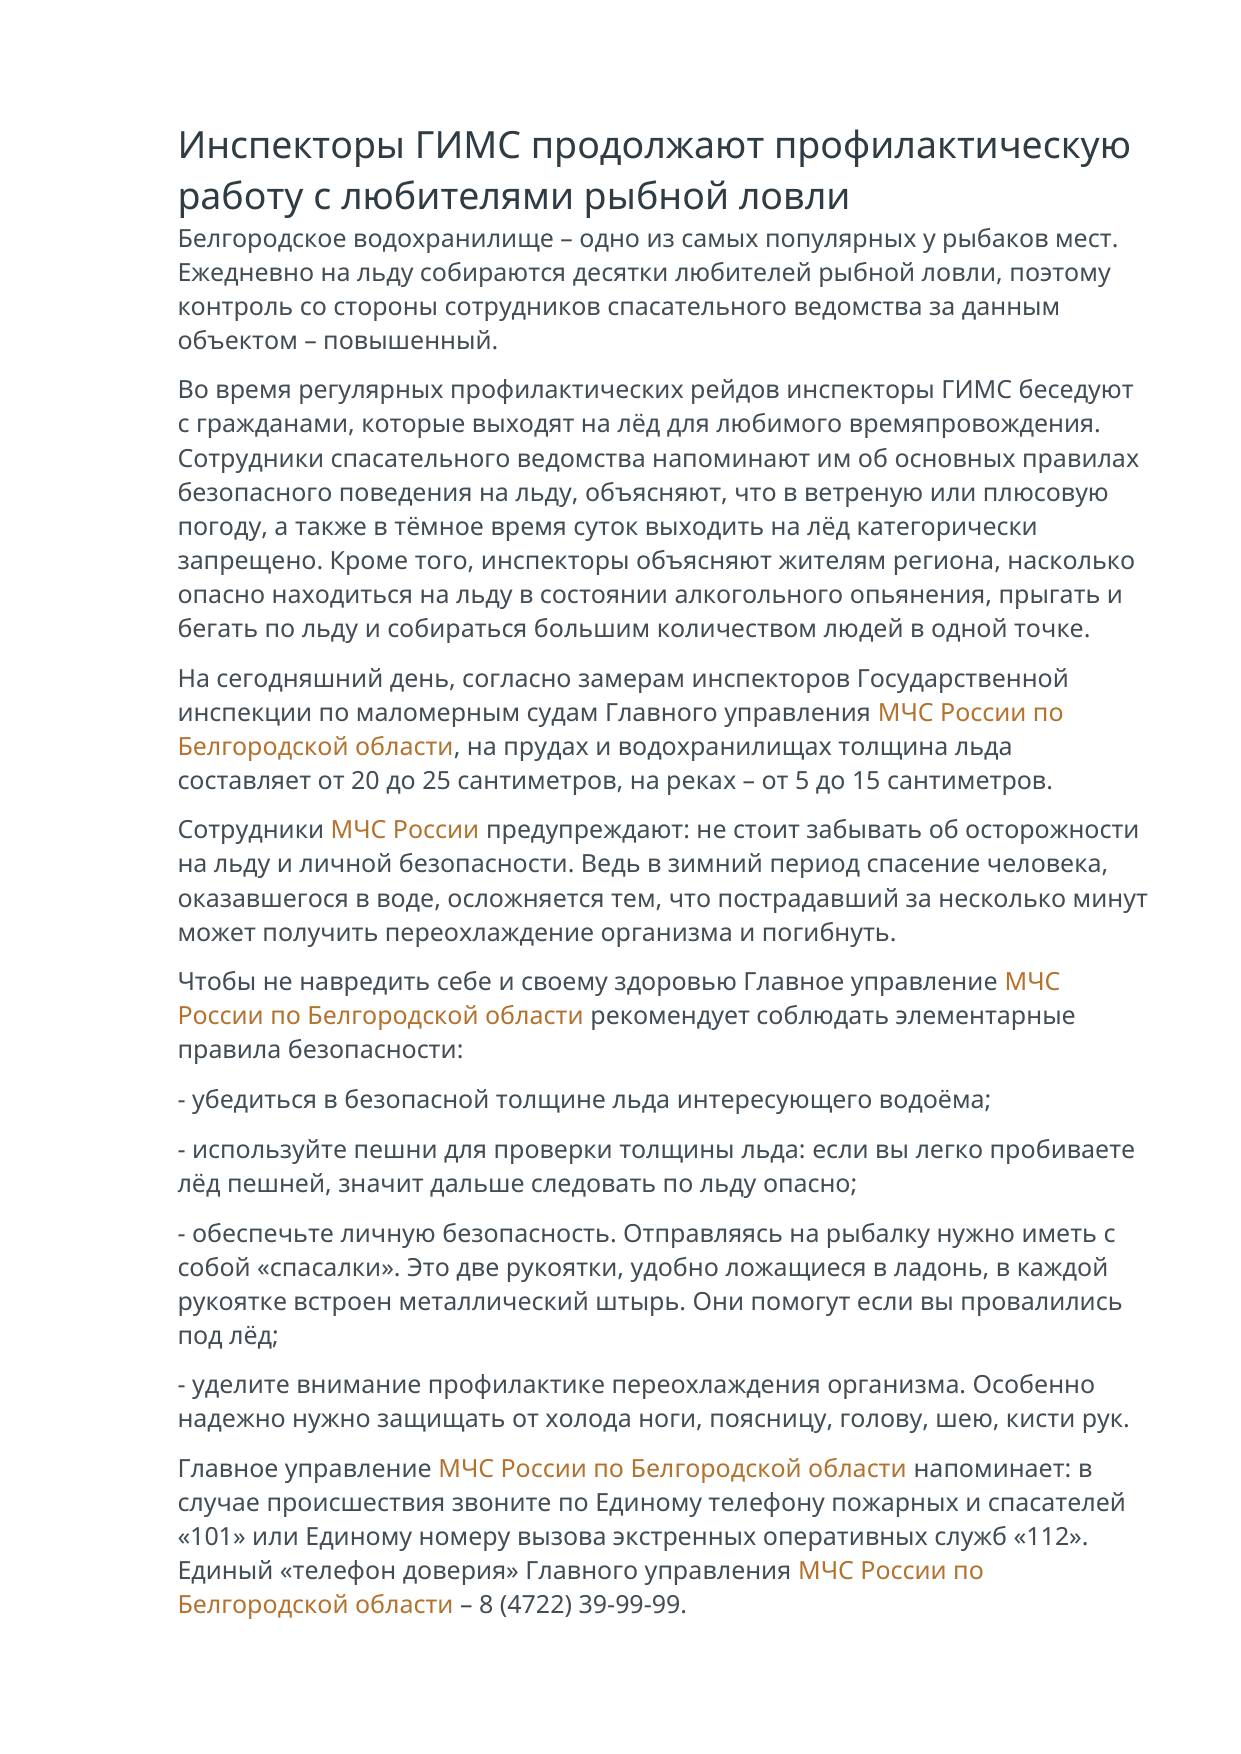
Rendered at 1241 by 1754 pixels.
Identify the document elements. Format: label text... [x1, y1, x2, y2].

text Инспекторы ГИМС продолжают профилактическую работу с любителями рыбной ловли [851, 118, 1152, 220]
text Главное управление МЧС России по Белгородской области напоминает: в случае происшествия звоните по Единому телефону пожарных и спасателей «101» или Единому номеру вызова экстренных оперативных служб «112». Единый «телефон доверия» Главного управления МЧС России по Белгородской области – 8 (4722) 39-99-99. [177, 1451, 1152, 1621]
text Белгородское водохранилище – одно из самых популярных у рыбаков мест. Ежедневно на льду собираются десятки любителей рыбной ловли, поэтому контроль со стороны сотрудников спасательного ведомства за данным объектом – повышенный. [177, 220, 1152, 356]
text - обеспечьте личную безопасность. Отправляясь на рыбалку нужно иметь с собой «спасалки». Это две рукоятки, удобно ложащиеся в ладонь, в каждой рукоятке встроен металлический штырь. Они помогут если вы провалились под лёд; [177, 1215, 1152, 1351]
text Чтобы не навредить себе и своему здоровью Главное управление МЧС России по Белгородской области рекомендует соблюдать элементарные правила безопасности: [177, 964, 1152, 1066]
text Во время регулярных профилактических рейдов инспекторы ГИМС беседуют с гражданами, которые выходят на лёд для любимого времяпровождения. Сотрудники спасательного ведомства напоминают им об основных правилах безопасного поведения на льду, объясняют, что в ветреную или плюсовую погоду, а также в тёмное время суток выходить на лёд категорически запрещено. Кроме того, инспекторы объясняют жителям региона, насколько опасно находиться на льду в состоянии алкогольного опьянения, прыгать и бегать по льду и собираться большим количеством людей в одной точке. [177, 372, 1152, 644]
text Сотрудники МЧС России предупреждают: не стоит забывать об осторожности на льду и личной безопасности. Ведь в зимний период спасение человека, оказавшегося в воде, осложняется тем, что пострадавший за несколько минут может получить переохлаждение организма и погибнуть. [177, 812, 1152, 948]
text - используйте пешни для проверки толщины льда: если вы легко пробиваете лёд пешней, значит дальше следовать по льду опасно; [177, 1131, 1152, 1199]
text - уделите внимание профилактике переохлаждения организма. Особенно надежно нужно защищать от холода ноги, поясницу, голову, шею, кисти рук. [177, 1367, 1152, 1435]
text На сегодняшний день, согласно замерам инспекторов Государственной инспекции по маломерным судам Главного управления МЧС России по Белгородской области, на прудах и водохранилищах толщина льда составляет от 20 до 25 сантиметров, на реках – от 5 до 15 сантиметров. [177, 660, 1152, 796]
text - убедиться в безопасной толщине льда интересующего водоёма; [177, 1082, 1152, 1116]
